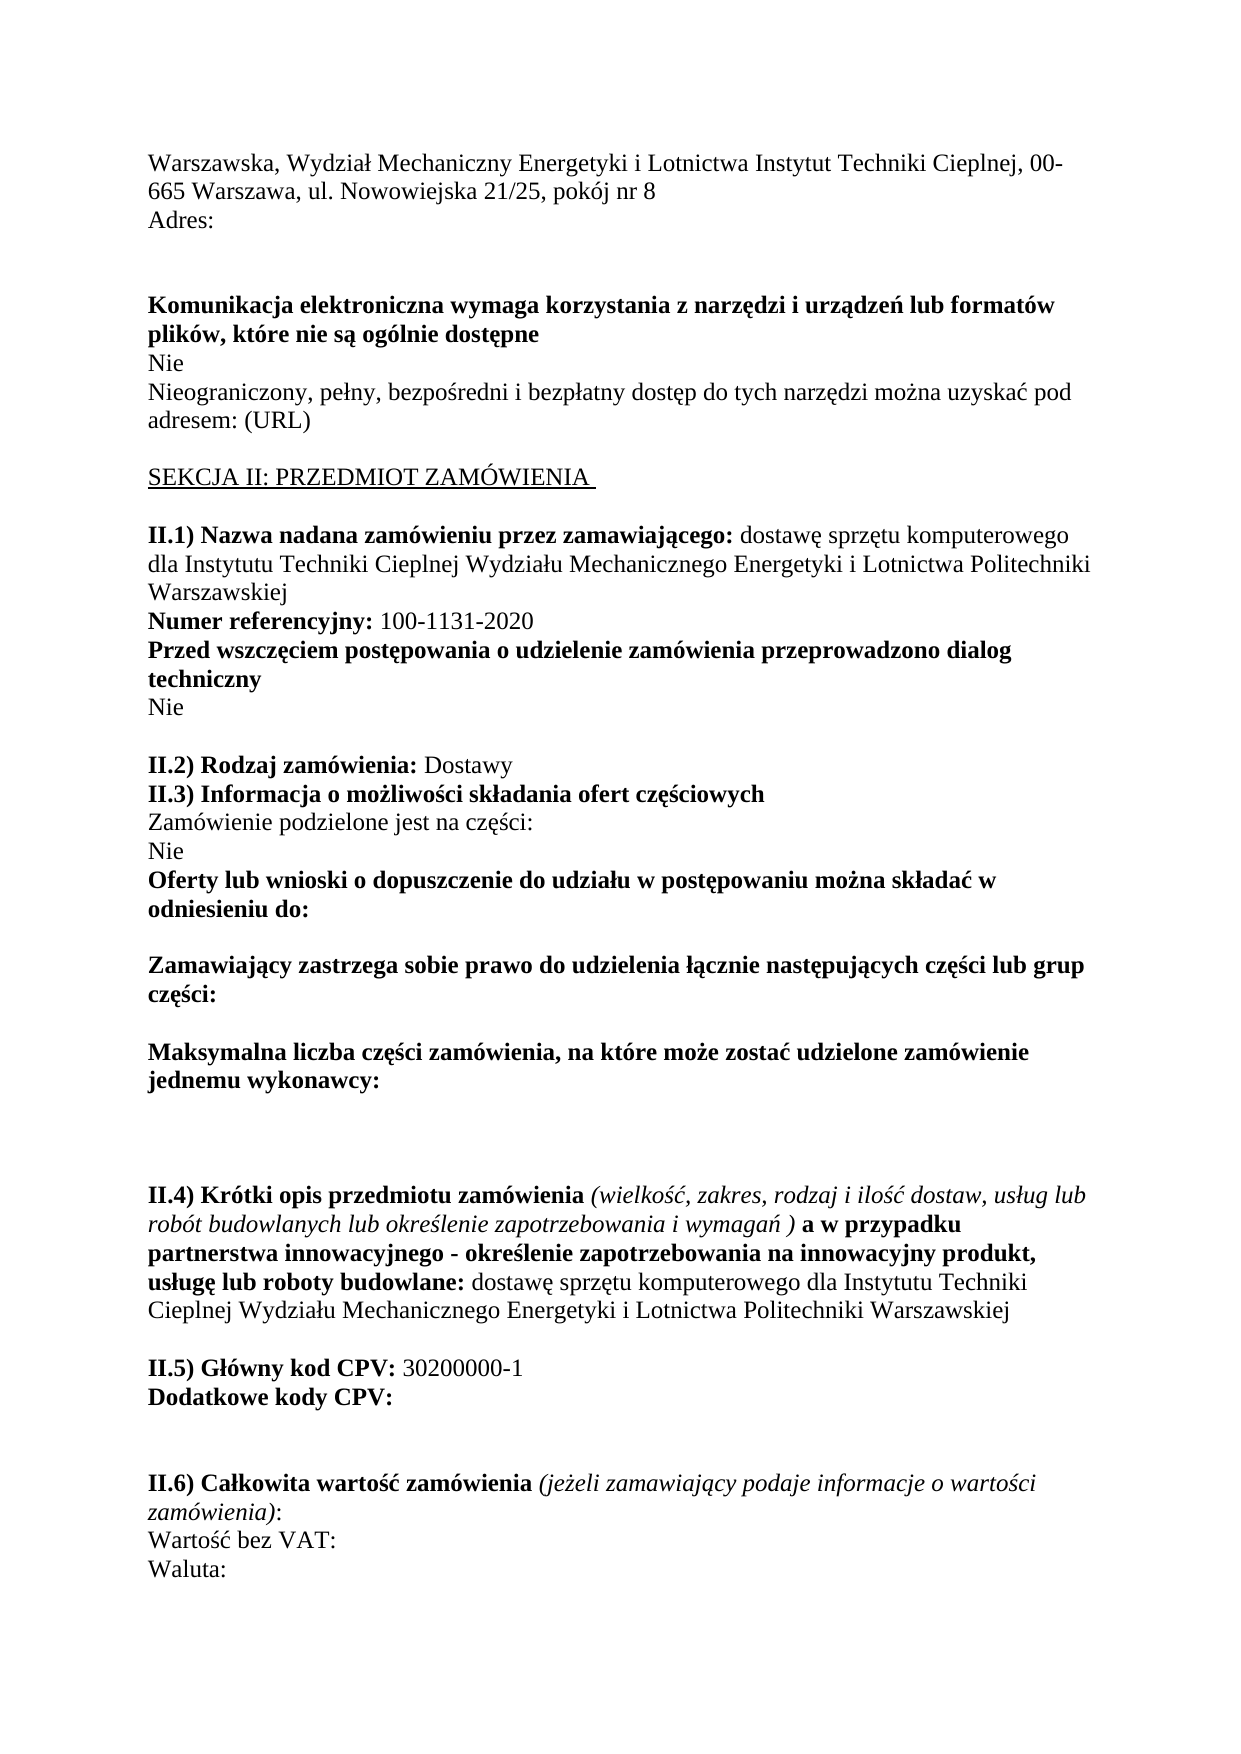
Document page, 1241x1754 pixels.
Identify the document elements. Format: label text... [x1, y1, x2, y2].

text Nie Nieograniczony, pełny, bezpośredni i bezpłatny dostęp do tych narzędzi można uzyskać pod adresem: (URL) [148, 348, 1093, 462]
text II.1) Nazwa nadana zamówieniu przez zamawiającego: dostawę sprzętu komputerowego dla Instytutu Techniki Cieplnej Wydziału Mechanicznego Energetyki i Lotnictwa Politechniki Warszawskiej Numer referencyjny: 100-1131-2020 Przed wszczęciem postępowania o udzielenie zamówienia przeprowadzono dialog techniczny [148, 491, 1093, 692]
text Nie Oferty lub wnioski o dopuszczenie do udziału w postępowaniu można składać w odniesieniu do: [148, 836, 1093, 950]
text Nie [148, 692, 1093, 721]
text II.2) Rodzaj zamówienia: Dostawy II.3) Informacja o możliwości składania ofert częściowych Zamówienie podzielone jest na części: [148, 721, 1093, 836]
text Komunikacja elektroniczna wymaga korzystania z narzędzi i urządzeń lub formatów plików, które nie są ogólnie dostępne [148, 262, 1093, 348]
text Zamawiający zastrzega sobie prawo do udzielenia łącznie następujących części lub grup części: Maksymalna liczba części zamówienia, na które może zostać udzielone zamówienie jednemu wykonawcy: II.4) Krótki opis przedmiotu zamówienia (wielkość, zakres, rodzaj i ilość dostaw, usług lub robót budowlanych lub określenie zapotrzebowania i wymagań ) a w przypadku partnerstwa innowacyjnego - określenie zapotrzebowania na innowacyjny produkt, usługę lub roboty budowlane: dostawę sprzętu komputerowego dla Instytutu Techniki Cieplnej Wydziału Mechanicznego Energetyki i Lotnictwa Politechniki Warszawskiej II.5) Główny kod CPV: 30200000-1 Dodatkowe kody CPV: II.6) Całkowita wartość zamówienia (jeżeli zamawiający podaje informacje o wartości zamówienia): Wartość bez VAT: Waluta: [148, 950, 1093, 1583]
text SEKCJA II: PRZEDMIOT ZAMÓWIENIA [148, 462, 1093, 491]
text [148, 148, 1093, 262]
